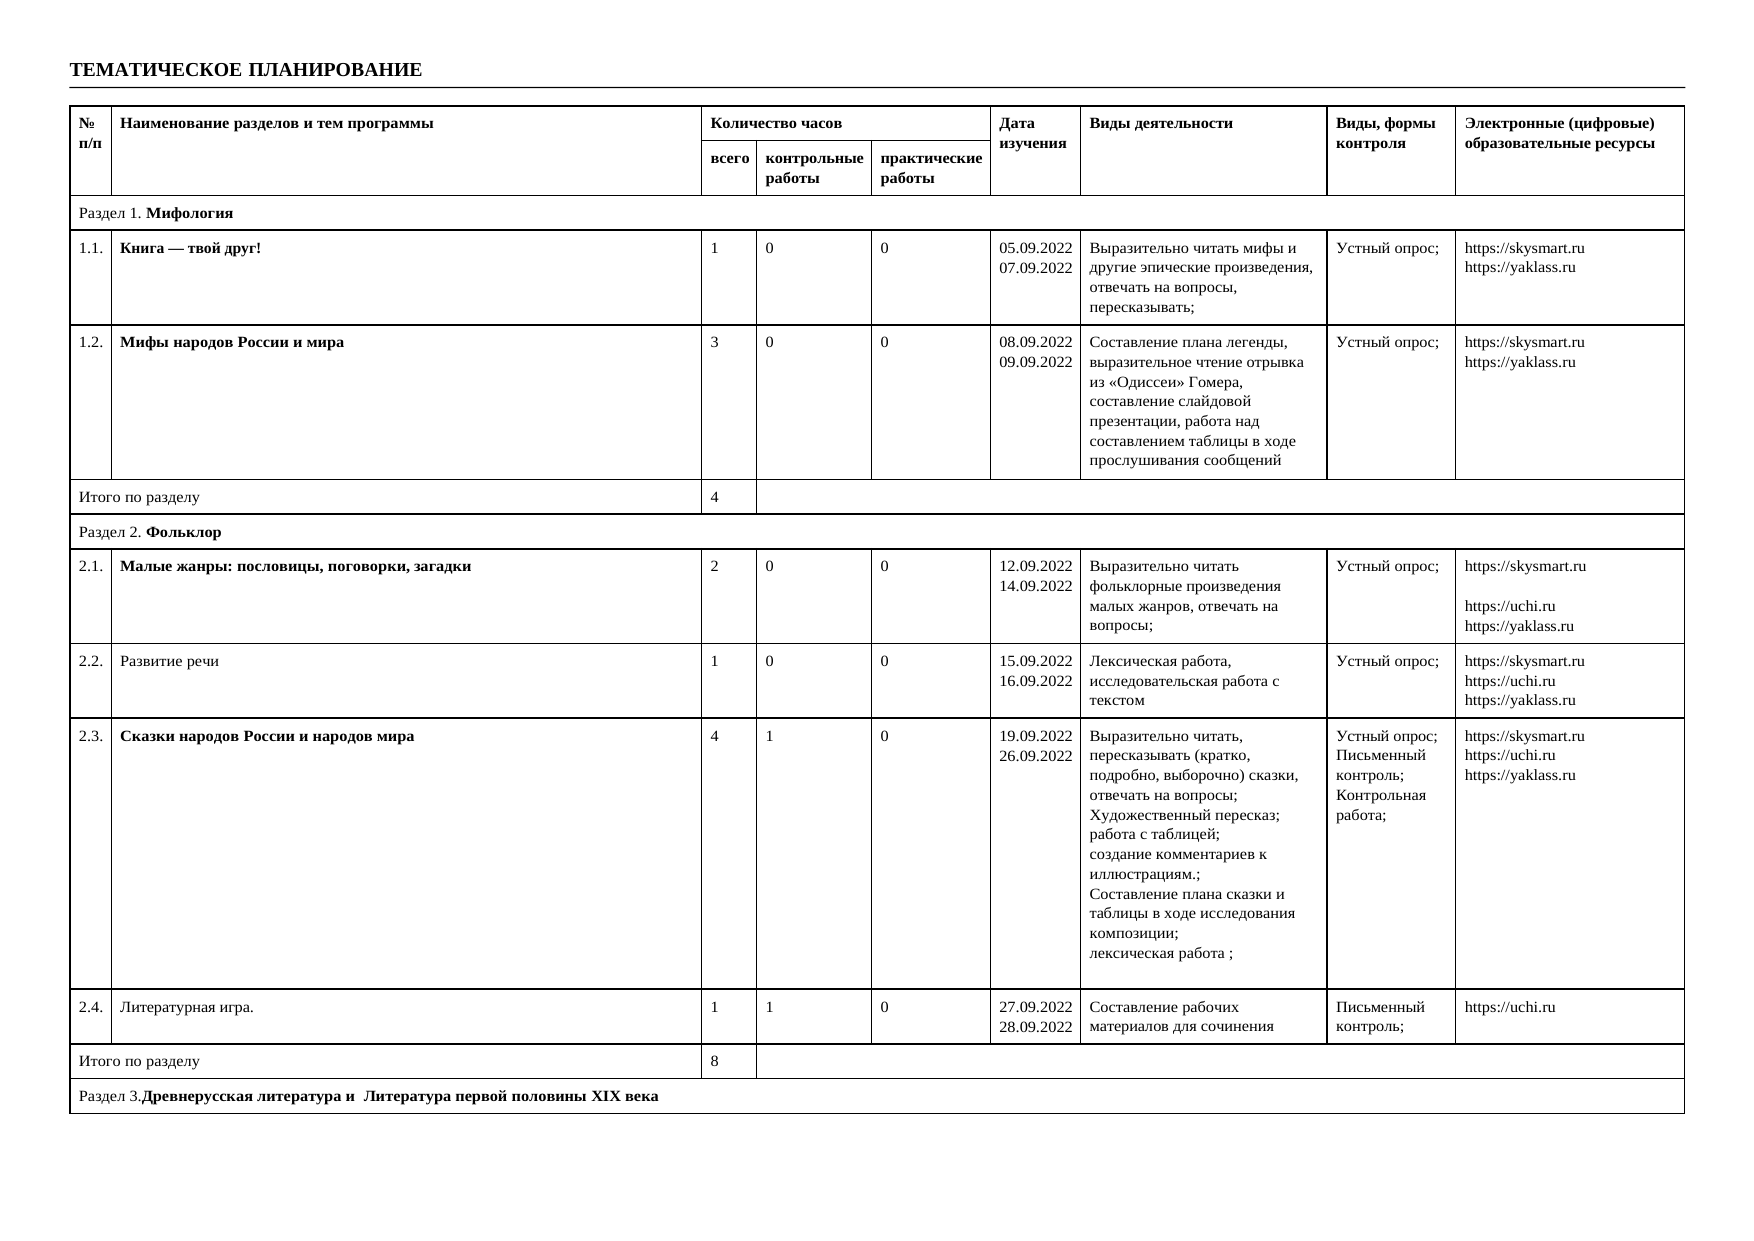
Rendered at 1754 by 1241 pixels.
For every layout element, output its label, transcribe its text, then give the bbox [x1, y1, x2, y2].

table_cell Раздел 3.Древнерусская литература и Литература первой половины XIX века [71, 1079, 1684, 1112]
table_cell 05.09.2022 07.09.2022 [991, 231, 1080, 324]
table_cell 0 [757, 231, 871, 324]
table_cell 0 [757, 326, 871, 478]
table_cell 0 [872, 326, 990, 478]
table_cell Малые жанры: пословицы, поговорки, загадки [112, 550, 701, 643]
table_cell 27.09.2022 28.09.2022 [991, 990, 1080, 1043]
table_cell Мифы народов России и мира [112, 326, 701, 478]
table_cell Раздел 1. Мифология [71, 196, 1684, 229]
table_cell 0 [872, 550, 990, 643]
table_cell Устный опрос; Письменный контроль; Контрольная работа; [1328, 719, 1455, 988]
table_cell 2.3. [71, 719, 111, 988]
table_header Электронные (цифровые) образовательные ресурсы [1456, 107, 1684, 194]
table_cell https://skysmart.ru https://uchi.ru https://yaklass.ru [1456, 719, 1684, 988]
table_cell 1 [757, 990, 871, 1043]
table_header Количество часов [702, 107, 990, 140]
table_cell 1 [702, 990, 756, 1043]
table_cell 2.2. [71, 644, 111, 717]
table_cell Книга — твой друг! [112, 231, 701, 324]
table_cell Составление рабочих материалов для сочинения [1081, 990, 1326, 1043]
table_cell Лексическая работа, исследовательская работа с текстом [1081, 644, 1326, 717]
table_cell 1 [702, 231, 756, 324]
table_header Дата изучения [991, 107, 1080, 194]
table_header Виды, формы контроля [1328, 107, 1455, 194]
table_header № п/п [71, 107, 111, 194]
table_header Наименование разделов и тем программы [112, 107, 701, 194]
table_cell 3 [702, 326, 756, 478]
table_cell Сказки народов России и народов мира [112, 719, 701, 988]
table_cell Выразительно читать фольклорные произведения малых жанров, отвечать на вопросы; [1081, 550, 1326, 643]
table_cell 1 [702, 644, 756, 717]
table_cell 2 [702, 550, 756, 643]
table_cell практические работы [872, 141, 990, 194]
table_header Виды деятельности [1081, 107, 1326, 194]
table_cell 2.1. [71, 550, 111, 643]
table_cell Выразительно читать, пересказывать (кратко, подробно, выборочно) сказки, отвечать на вопросы; Художественный пересказ; работа с таблицей; создание комментариев к иллюстрациям.; Составление плана сказки и таблицы в ходе исследования композиции; лексическая работа ; [1081, 719, 1326, 988]
table_cell Письменный контроль; [1328, 990, 1455, 1043]
table_cell Устный опрос; [1328, 550, 1455, 643]
table_cell всего [702, 141, 756, 194]
table_cell 08.09.2022 09.09.2022 [991, 326, 1080, 478]
table_cell [757, 1045, 1684, 1078]
table_cell Устный опрос; [1328, 326, 1455, 478]
table_cell Выразительно читать мифы и другие эпические произведения, отвечать на вопросы, пересказывать; [1081, 231, 1326, 324]
table_cell https://skysmart.ru https://yaklass.ru [1456, 326, 1684, 478]
table_cell Развитие речи [112, 644, 701, 717]
table_cell Итого по разделу [71, 480, 701, 513]
table_cell 8 [702, 1045, 756, 1078]
table_cell 0 [872, 719, 990, 988]
table_cell 2.4. [71, 990, 111, 1043]
table_cell 1.1. [71, 231, 111, 324]
table_cell 0 [757, 644, 871, 717]
table_cell Итого по разделу [71, 1045, 701, 1078]
table_cell Cоставление плана легенды, выразительное чтение отрывка из «Одиссеи» Гомера, составление слайдовой презентации, работа над составлением таблицы в ходе прослушивания сообщений [1081, 326, 1326, 478]
table_cell Устный опрос; [1328, 231, 1455, 324]
text ТЕМАТИЧЕСКОЕ ПЛАНИРОВАНИЕ [69, 58, 1698, 81]
table_cell https://skysmart.ru https://uchi.ru https://yaklass.ru [1456, 644, 1684, 717]
table_cell 1.2. [71, 326, 111, 478]
table_cell 4 [702, 719, 756, 988]
table_cell Литературная игра. [112, 990, 701, 1043]
table_cell https://skysmart.ru https://uchi.ru https://yaklass.ru [1456, 550, 1684, 643]
table_cell 1 [757, 719, 871, 988]
table_cell Устный опрос; [1328, 644, 1455, 717]
table_cell [757, 480, 1684, 513]
table_cell 0 [757, 550, 871, 643]
table_cell 12.09.2022 14.09.2022 [991, 550, 1080, 643]
table_cell Раздел 2. Фольклор [71, 515, 1684, 548]
table_cell https://skysmart.ru https://yaklass.ru [1456, 231, 1684, 324]
table_cell https://uchi.ru [1456, 990, 1684, 1043]
table_cell 15.09.2022 16.09.2022 [991, 644, 1080, 717]
table_cell 0 [872, 644, 990, 717]
table_cell 19.09.2022 26.09.2022 [991, 719, 1080, 988]
table_cell контрольные работы [757, 141, 871, 194]
table_cell 4 [702, 480, 756, 513]
table_cell 0 [872, 990, 990, 1043]
table_cell 0 [872, 231, 990, 324]
